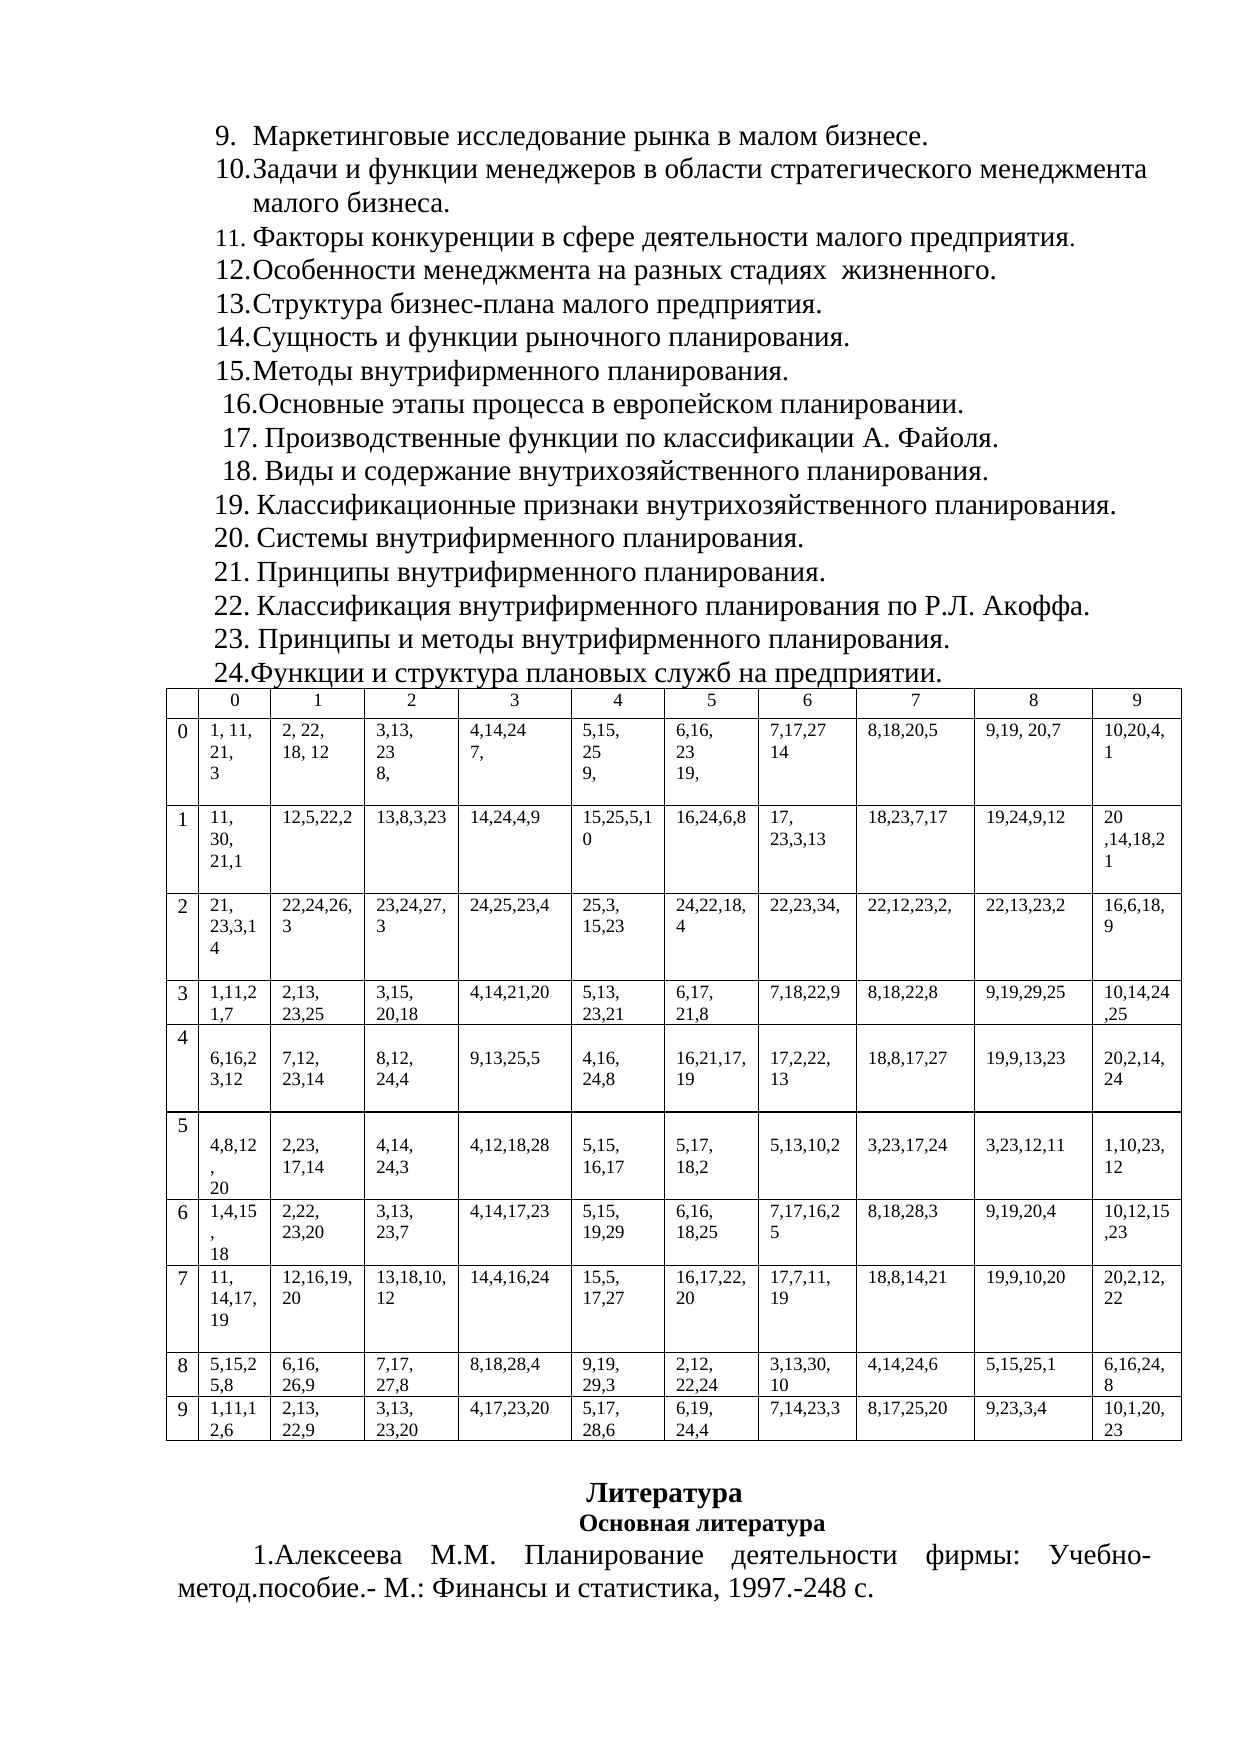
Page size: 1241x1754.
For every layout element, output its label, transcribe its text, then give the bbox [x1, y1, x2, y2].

subtitle Методы внутрифирменного планирования. [215, 353, 1152, 386]
table_cell 2,22, 23,20 [271, 1200, 364, 1264]
table_cell 3,13, 23 8, [365, 719, 458, 805]
table_cell 4,14,24 7, [459, 719, 571, 805]
table_cell 10,14,24,25 [1093, 981, 1181, 1024]
table_cell 5,13, 23,21 [572, 981, 664, 1024]
table_cell 24,25,23,4 [459, 894, 571, 980]
table_cell 10,20,4, 1 1 [1093, 719, 1181, 805]
table_cell 2,13, 22,9 [271, 1397, 364, 1440]
table_cell 7,17,16,25 [759, 1200, 856, 1264]
table_cell 9 [167, 1397, 198, 1440]
table_header 1 [271, 689, 364, 718]
table_cell 4,12,18,28 [459, 1113, 571, 1199]
table_cell 1,11,21,7 [199, 981, 270, 1024]
table_cell 20,2,12,22 [1093, 1266, 1181, 1352]
table_cell 2,12, 22,24 [665, 1353, 758, 1396]
table_cell 12,16,19,20 [271, 1266, 364, 1352]
table_cell 3,13,30, 10 [759, 1353, 856, 1396]
table_cell 16,21,17,19 [665, 1025, 758, 1111]
table_cell 4,14,24,6 [857, 1353, 974, 1396]
table_cell 19,9,10,20 [975, 1266, 1092, 1352]
table_cell 9,23,3,4 [975, 1397, 1092, 1440]
table_cell 20,14,18,21 [1093, 806, 1181, 893]
table_cell 18,23,7,17 [857, 806, 974, 893]
table_cell 18,8,17,27 [857, 1025, 974, 1111]
table_cell 5,15,25,8 [199, 1353, 270, 1396]
table_cell 2,13, 23,25 [271, 981, 364, 1024]
table_header 2 [365, 689, 458, 718]
table_cell 6,16, 26,9 [271, 1353, 364, 1396]
table_cell 22,23,34, [759, 894, 856, 980]
table_cell 4,17,23,20 [459, 1397, 571, 1440]
table_cell 16,24,6,8 [665, 806, 758, 893]
table_header 3 [459, 689, 571, 718]
table_cell 5,15, 25 9, [572, 719, 664, 805]
table_cell 14,24,4,9 [459, 806, 571, 893]
text 20. Системы внутрифирменного планирования. [177, 521, 1152, 554]
table_cell 11, 14,17,19 [199, 1266, 270, 1352]
table_cell 8,18,28,4 [459, 1353, 571, 1396]
table_cell 9,19, 29,3 [572, 1353, 664, 1396]
table_cell 5,15, 19,29 [572, 1200, 664, 1264]
table_cell 2,23, 17,14 [271, 1113, 364, 1199]
table_header 4 [572, 689, 664, 718]
table_cell 16,6,18,9 [1093, 894, 1181, 980]
subtitle 24.Функции и структура плановых служб на предприятии. [177, 655, 1152, 688]
table_cell 5,15,25,1 [975, 1353, 1092, 1396]
table_cell 1,10,23,12 [1093, 1113, 1181, 1199]
table_cell 5,13,10,2 [759, 1113, 856, 1199]
table_cell 6,16, 18,25 [665, 1200, 758, 1264]
table_cell 4,14, 24,3 [365, 1113, 458, 1199]
table_cell 19,9,13,23 [975, 1025, 1092, 1111]
text 18. Виды и содержание внутрихозяйственного планирования. [177, 453, 1152, 487]
table_cell 3,13, 23,7 [365, 1200, 458, 1264]
table_cell 1,4,15, 18 [199, 1200, 270, 1264]
table_cell 4,8,12, 20 [199, 1113, 270, 1199]
list Маркетинговые исследование рынка в малом бизнесе. [215, 118, 1152, 152]
text 16.Основные этапы процесса в европейском планировании. [177, 386, 1152, 420]
table_cell 8,18,22,8 [857, 981, 974, 1024]
table_cell 17,7,11, 19 [759, 1266, 856, 1352]
table_cell 7 [167, 1266, 198, 1352]
table_cell 3,15, 20,18 [365, 981, 458, 1024]
table_cell 1 [167, 806, 198, 893]
text 1.Алексеева М.М. Планирование деятельности фирмы: Учебно-метод.пособие.- М.: Финансы и статистика, 1997.-248 с. [177, 1537, 1152, 1604]
table_cell 5 [167, 1113, 198, 1199]
table_cell 6 [167, 1200, 198, 1264]
table_cell 7,17,27 14 [759, 719, 856, 805]
table_header 0 [199, 689, 270, 718]
table_header 9 [1093, 689, 1181, 718]
table_cell 22,24,26,3 [271, 894, 364, 980]
text 22. Классификация внутрифирменного планирования по Р.Л. Акоффа. [177, 588, 1152, 621]
table_header [167, 689, 198, 718]
table_cell 8,18,28,3 [857, 1200, 974, 1264]
table_cell 9,19,29,25 [975, 981, 1092, 1024]
table_cell 22,13,23,2 [975, 894, 1092, 980]
list Факторы конкуренции в сфере деятельности малого предприятия. [215, 219, 1152, 252]
table_cell 3 [167, 981, 198, 1024]
text Литература [177, 1475, 1152, 1508]
table_cell 10,1,20,23 [1093, 1397, 1181, 1440]
table_cell 13,18,10,12 [365, 1266, 458, 1352]
table_cell 11, 30, 21,1 [199, 806, 270, 893]
text 19. Классификационные признаки внутрихозяйственного планирования. [177, 487, 1152, 521]
text Основная литература [177, 1508, 1152, 1537]
text 21. Принципы внутрифирменного планирования. [177, 554, 1152, 588]
table_cell 5,15, 16,17 [572, 1113, 664, 1199]
text 17. Производственные функции по классификации А. Файоля. [177, 420, 1152, 453]
table_cell 18,8,14,21 [857, 1266, 974, 1352]
table_cell 1,11,12,6 [199, 1397, 270, 1440]
table_cell 20,2,14,24 [1093, 1025, 1181, 1111]
table_cell 7,17, 27,8 [365, 1353, 458, 1396]
table_cell 7,12, 23,14 [271, 1025, 364, 1111]
table_cell 4,14,21,20 [459, 981, 571, 1024]
table_cell 14,4,16,24 [459, 1266, 571, 1352]
table_cell 21, 23,3,14 [199, 894, 270, 980]
table_cell 3,23,12,11 [975, 1113, 1092, 1199]
table_cell 10,12,15,23 [1093, 1200, 1181, 1264]
table_cell 2 [167, 894, 198, 980]
list Задачи и функции менеджеров в области стратегического менеджмента малого бизнеса. [215, 152, 1152, 219]
table_cell 4,14,17,23 [459, 1200, 571, 1264]
table_cell 1, 11, 21, 3 [199, 719, 270, 805]
table_cell 23,24,27,3 [365, 894, 458, 980]
table_cell 6,19, 24,4 [665, 1397, 758, 1440]
table_cell 2, 22, 18, 12 [271, 719, 364, 805]
table_cell 16,17,22,20 [665, 1266, 758, 1352]
table_cell 19,24,9,12 [975, 806, 1092, 893]
table_cell 9,19,20,4 [975, 1200, 1092, 1264]
table_cell 8,12, 24,4 [365, 1025, 458, 1111]
table_header 7 [857, 689, 974, 718]
table_cell 3,13, 23,20 [365, 1397, 458, 1440]
text 23. Принципы и методы внутрифирменного планирования. [177, 621, 1152, 655]
list Структура бизнес-плана малого предприятия. [215, 286, 1152, 319]
table_cell 22,12,23,2, [857, 894, 974, 980]
table_cell 17, 23,3,13 [759, 806, 856, 893]
table_cell 4 [167, 1025, 198, 1111]
table_cell 5,17, 28,6 [572, 1397, 664, 1440]
table_cell 7,18,22,9 [759, 981, 856, 1024]
table_cell 9,13,25,5 [459, 1025, 571, 1111]
table_header 5 [665, 689, 758, 718]
table_cell 0 [167, 719, 198, 805]
table_cell 6,16, 23 19, [665, 719, 758, 805]
table_cell 5,17, 18,2 [665, 1113, 758, 1199]
table_cell 15,25,5,10 [572, 806, 664, 893]
table_cell 13,8,3,23 [365, 806, 458, 893]
table_cell 8,18,20,5 [857, 719, 974, 805]
table_header 8 [975, 689, 1092, 718]
table_cell 8 [167, 1353, 198, 1396]
table_cell 8,17,25,20 [857, 1397, 974, 1440]
table_cell 6,16,24,8 [1093, 1353, 1181, 1396]
table_header 6 [759, 689, 856, 718]
table_cell 24,22,18,4 [665, 894, 758, 980]
table_cell 12,5,22,2 [271, 806, 364, 893]
table_cell 15,5, 17,27 [572, 1266, 664, 1352]
table_cell 4,16, 24,8 [572, 1025, 664, 1111]
table_cell 6,17, 21,8 [665, 981, 758, 1024]
table_cell 9,19, 20,7 [975, 719, 1092, 805]
table_cell 6,16,23,12 [199, 1025, 270, 1111]
table_cell 3,23,17,24 [857, 1113, 974, 1199]
subtitle Сущность и функции рыночного планирования. [215, 319, 1152, 353]
table_cell 25,3, 15,23 [572, 894, 664, 980]
table_cell 7,14,23,3 [759, 1397, 856, 1440]
table_cell 17,2,22, 13 [759, 1025, 856, 1111]
list Особенности менеджмента на разных стадиях жизненного. [215, 252, 1152, 286]
